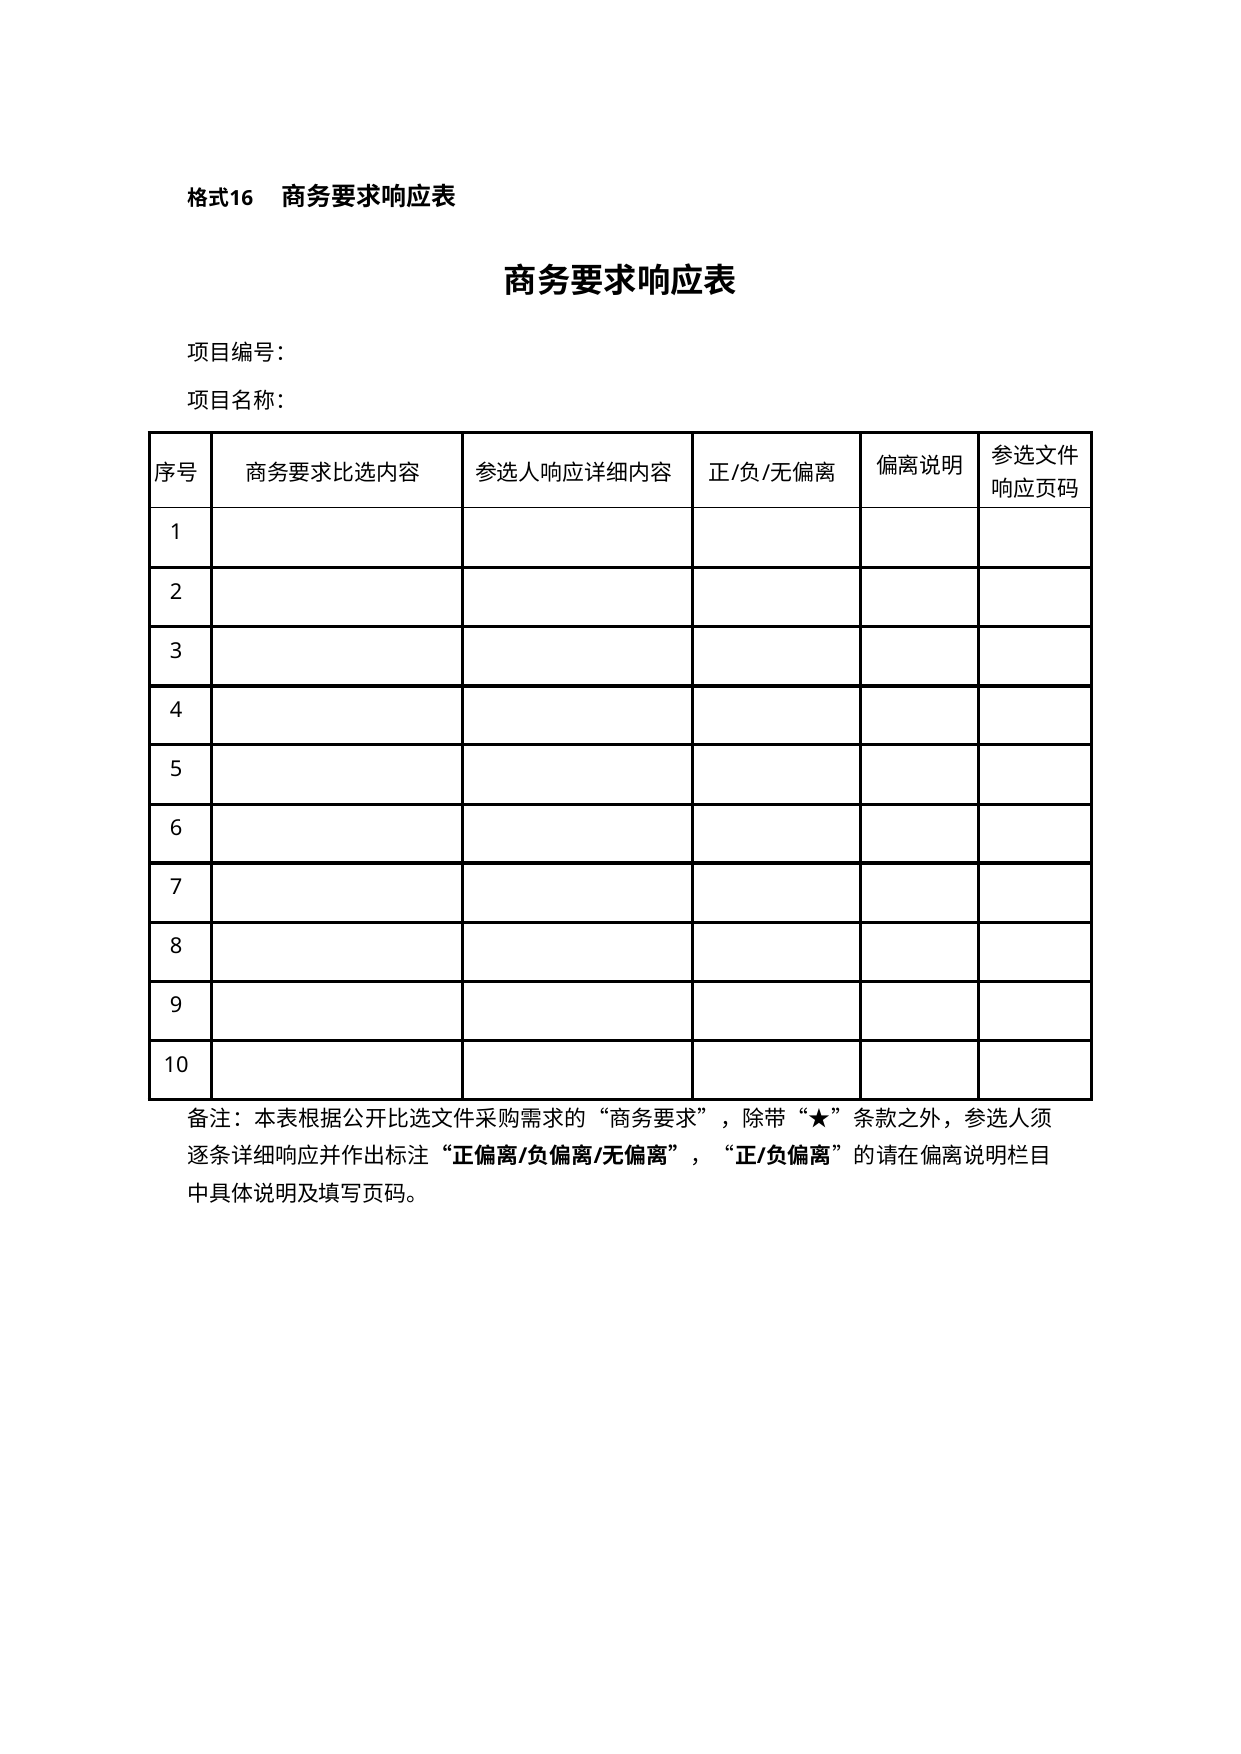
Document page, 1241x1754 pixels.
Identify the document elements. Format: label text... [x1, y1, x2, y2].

table_cell [464, 746, 691, 802]
table_cell [980, 628, 1090, 684]
table_cell [980, 746, 1090, 802]
table_cell [213, 1042, 461, 1098]
table_cell [694, 983, 859, 1039]
table_header 正/负/无偏离 [694, 434, 859, 507]
table_cell 7 [151, 865, 210, 921]
table_cell [213, 924, 461, 979]
table_cell [213, 508, 461, 566]
table_cell [213, 806, 461, 861]
table_cell 2 [151, 569, 210, 625]
table_cell [980, 508, 1090, 566]
table_cell 1 [151, 508, 210, 566]
table_cell [980, 569, 1090, 625]
table_cell 9 [151, 983, 210, 1039]
table_cell [464, 1042, 691, 1098]
table_cell [694, 806, 859, 861]
table_cell [862, 983, 977, 1039]
table_cell [980, 1042, 1090, 1098]
table_cell [862, 806, 977, 861]
table_cell 5 [151, 746, 210, 802]
table_header 商务要求比选内容 [213, 434, 461, 507]
table_cell [464, 508, 691, 566]
table_cell 10 [151, 1042, 210, 1098]
table_cell [862, 924, 977, 979]
table_cell [980, 806, 1090, 861]
text 项目编号： [187, 334, 1053, 367]
table_cell [213, 983, 461, 1039]
text 备注：本表根据公开比选文件采购需求的“商务要求”，除带“★”条款之外，参选人须逐条详细响应并作出标注“正偏离/负偏离/无偏离”，“正/负偏离”的请在偏离说明栏目中具体说明及填写页码。 [187, 1101, 1053, 1208]
table_cell [213, 569, 461, 625]
table_cell [862, 1042, 977, 1098]
table_cell [694, 569, 859, 625]
table_cell [980, 983, 1090, 1039]
table_cell [464, 628, 691, 684]
text 商务要求响应表 [187, 245, 1053, 310]
table_cell [694, 628, 859, 684]
table_cell [213, 746, 461, 802]
table_cell [694, 1042, 859, 1098]
table_cell [694, 746, 859, 802]
table_header 参选人响应详细内容 [464, 434, 691, 507]
table_cell [862, 865, 977, 921]
table_cell 4 [151, 688, 210, 743]
table_cell [464, 865, 691, 921]
table_header 参选文件 响应页码 [980, 434, 1090, 507]
table_cell [980, 865, 1090, 921]
table_cell [213, 865, 461, 921]
table_cell [213, 628, 461, 684]
table_cell [464, 924, 691, 979]
table_cell [980, 924, 1090, 979]
table_cell [464, 806, 691, 861]
table_cell 6 [151, 806, 210, 861]
table_cell [464, 983, 691, 1039]
table_cell [694, 865, 859, 921]
table_cell [862, 746, 977, 802]
table_cell [862, 569, 977, 625]
text 项目名称： [187, 382, 1053, 415]
table_cell 3 [151, 628, 210, 684]
table_header 偏离说明 [862, 434, 977, 507]
table_cell 8 [151, 924, 210, 979]
list 商务要求响应表 [187, 162, 1053, 227]
table_cell [862, 508, 977, 566]
table_cell [694, 508, 859, 566]
table_cell [862, 628, 977, 684]
table_cell [213, 688, 461, 743]
table_cell [862, 688, 977, 743]
table_cell [464, 569, 691, 625]
table_cell [464, 688, 691, 743]
table_header 序号 [151, 434, 210, 507]
table_cell [694, 688, 859, 743]
table_cell [694, 924, 859, 979]
table_cell [980, 688, 1090, 743]
